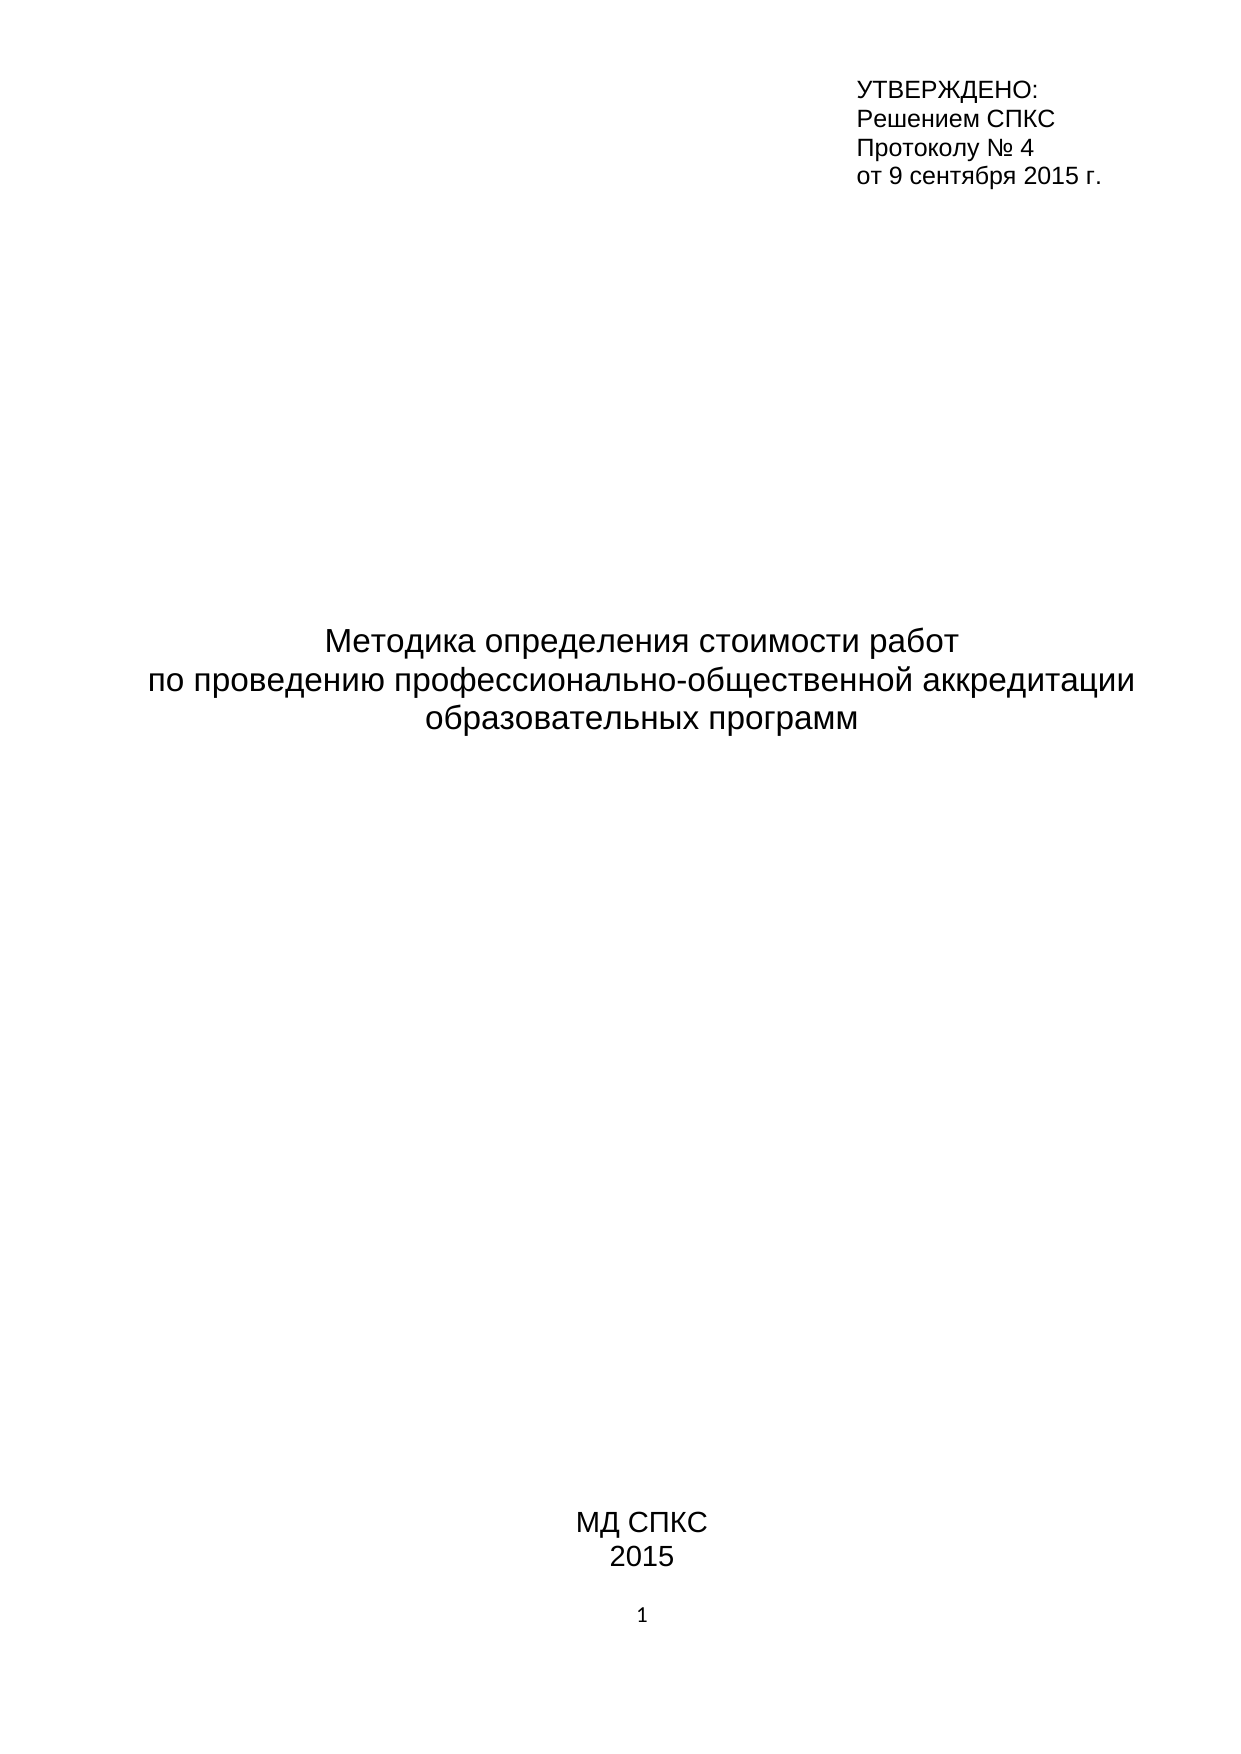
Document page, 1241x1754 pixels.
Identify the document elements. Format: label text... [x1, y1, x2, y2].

text по проведению профессионально-общественной аккредитации [118, 660, 1165, 698]
text образовательных программ [118, 698, 1165, 737]
text 2015 [118, 1539, 1165, 1572]
text УТВЕРЖДЕНО: [856, 75, 1165, 104]
text МД СПКС [118, 1505, 1165, 1539]
text Методика определения стоимости работ [118, 621, 1165, 660]
text Протоколу № 4 [856, 132, 1165, 161]
text от 9 сентября 2015 г. [856, 161, 1165, 190]
text Решением СПКС [856, 104, 1165, 132]
